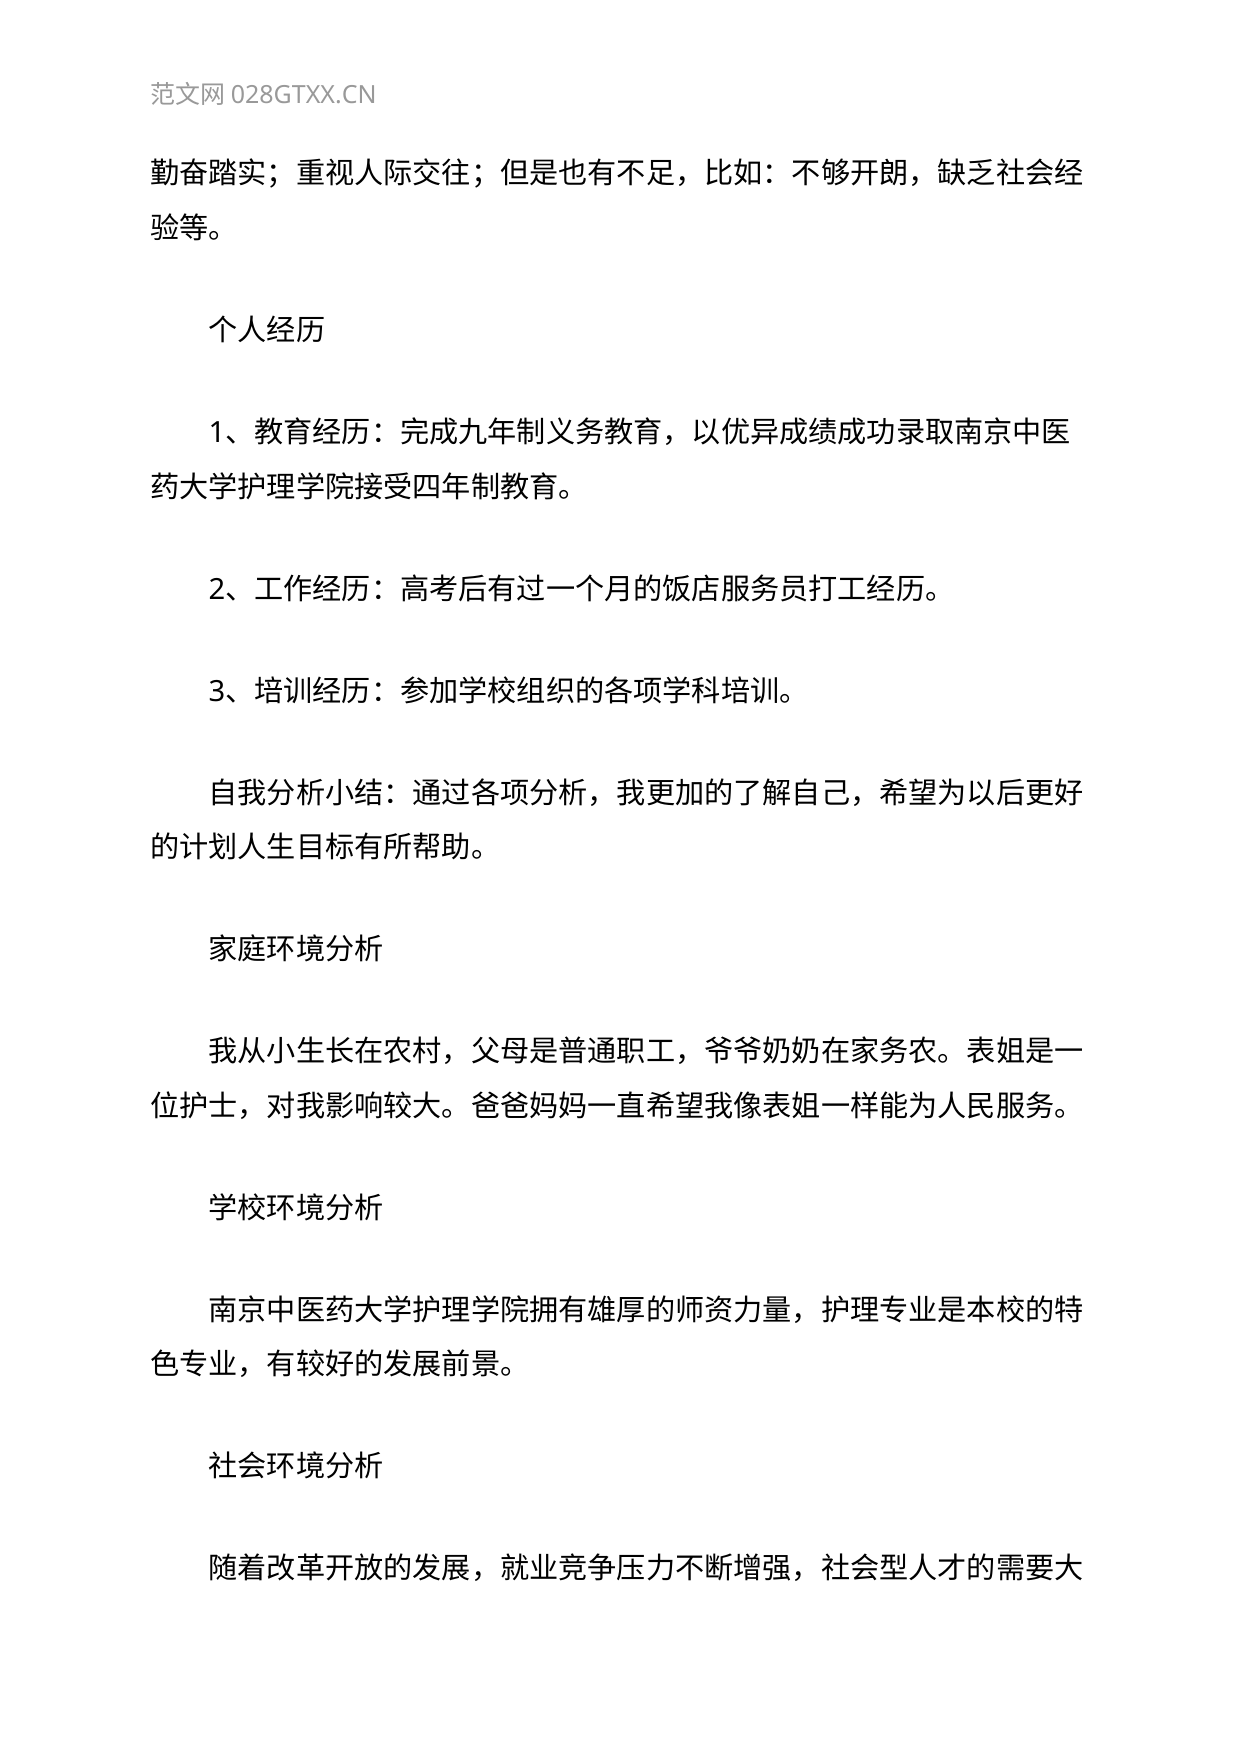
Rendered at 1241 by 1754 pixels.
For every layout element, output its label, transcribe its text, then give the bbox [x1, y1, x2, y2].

text 1、教育经历：完成九年制义务教育，以优异成绩成功录取南京中医药大学护理学院接受四年制教育。 [150, 408, 1090, 506]
text 家庭环境分析 [150, 926, 1090, 968]
text 个人经历 [150, 307, 1090, 349]
text 3、培训经历：参加学校组织的各项学科培训。 [150, 667, 1090, 709]
text 南京中医药大学护理学院拥有雄厚的师资力量，护理专业是本校的特色专业，有较好的发展前景。 [150, 1286, 1090, 1383]
text 2、工作经历：高考后有过一个月的饭店服务员打工经历。 [150, 565, 1090, 608]
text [150, 150, 1090, 247]
text 自我分析小结：通过各项分析，我更加的了解自己，希望为以后更好的计划人生目标有所帮助。 [150, 769, 1090, 866]
text 我从小生长在农村，父母是普通职工，爷爷奶奶在家务农。表姐是一位护士，对我影响较大。爸爸妈妈一直希望我像表姐一样能为人民服务。 [150, 1028, 1090, 1125]
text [150, 1544, 1090, 1587]
text 学校环境分析 [150, 1184, 1090, 1227]
text 社会环境分析 [150, 1443, 1090, 1485]
